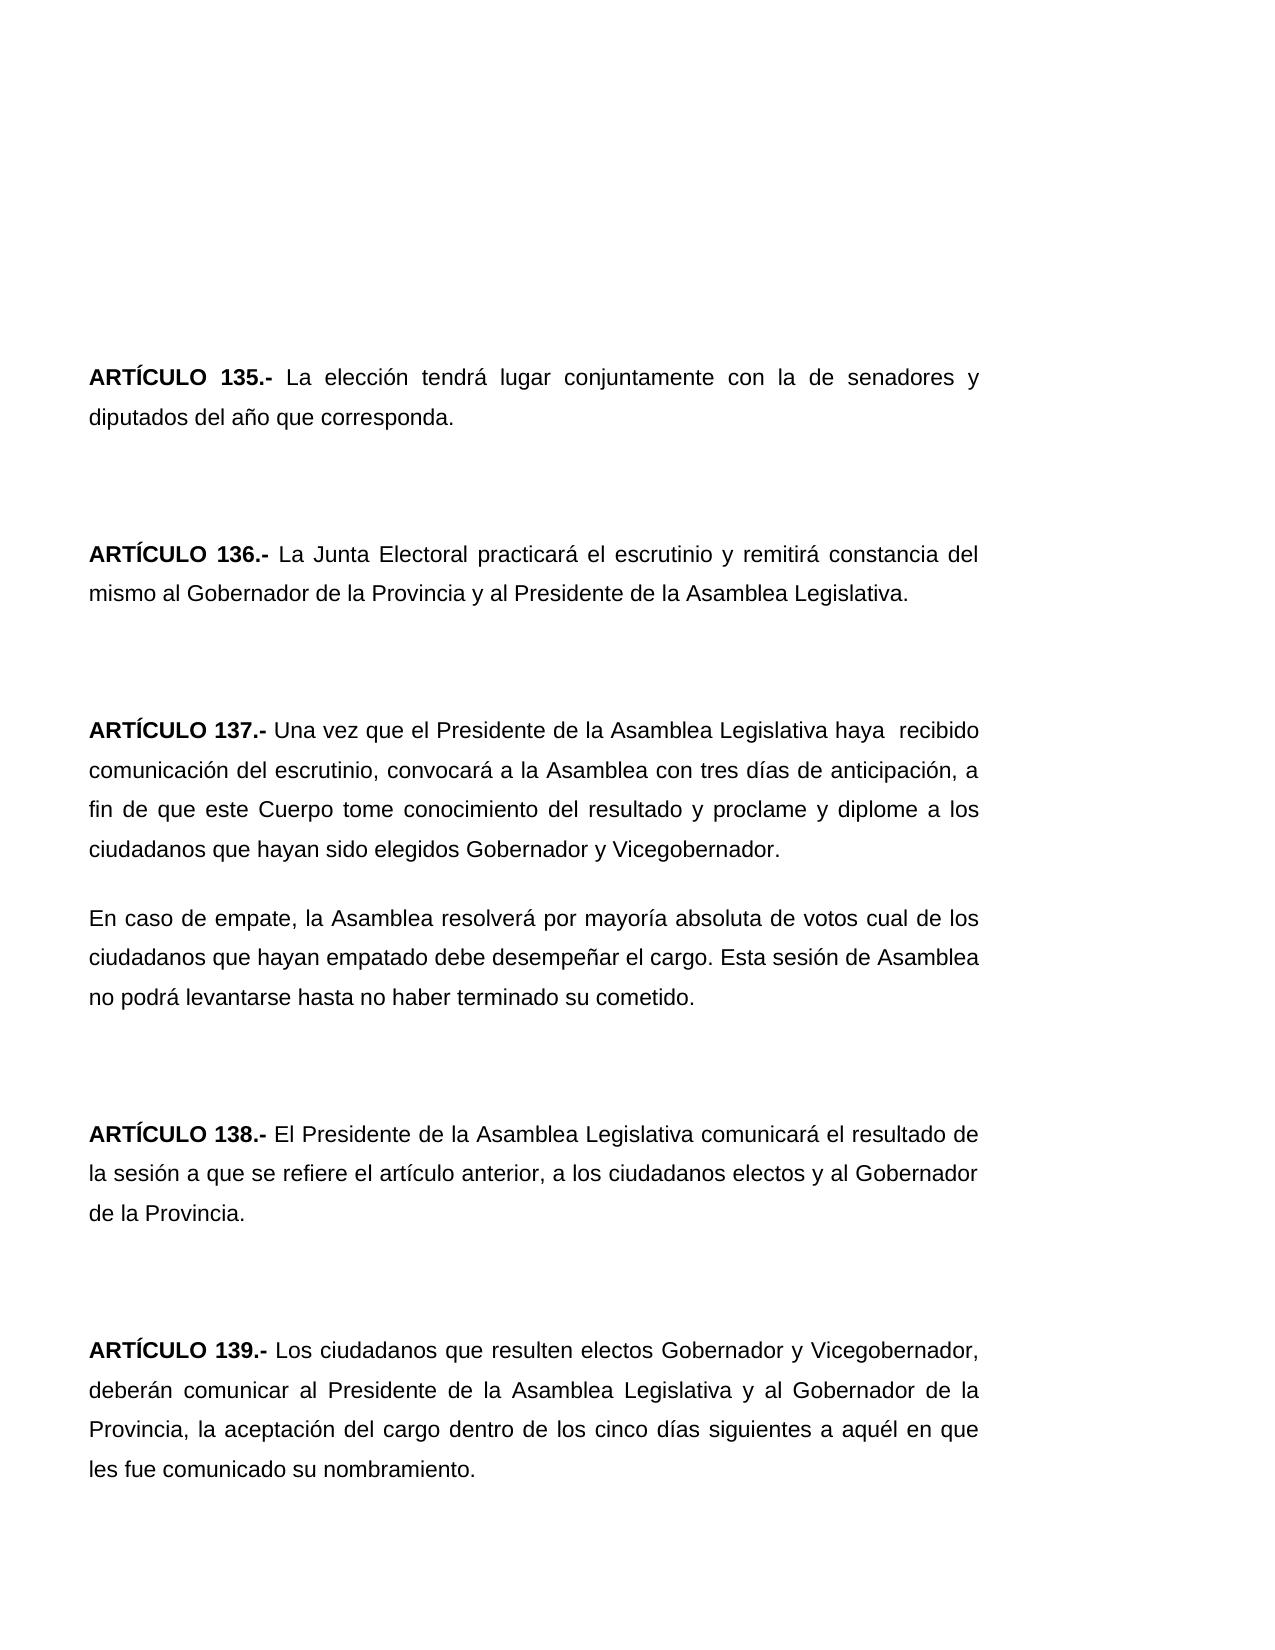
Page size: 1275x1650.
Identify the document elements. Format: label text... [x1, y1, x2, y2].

text En caso de empate, la Asamblea resolverá por mayoría absoluta de votos cual de los ciudadanos que hayan empatado debe desempeñar el cargo. Esta sesión de Asamblea no podrá levantarse hasta no haber terminado su cometido. [89, 904, 980, 1010]
text ARTÍCULO 138.- El Presidente de la Asamblea Legislativa comunicará el resultado de la sesión a que se refiere el artículo anterior, a los ciudadanos electos y al Gobernador de la Provincia. [89, 1121, 980, 1226]
text ARTÍCULO 135.- La elección tendrá lugar conjuntamente con la de senadores y diputados del año que corresponda. [89, 364, 980, 430]
text ARTÍCULO 137.- Una vez que el Presidente de la Asamblea Legislativa haya recibido comunicación del escrutinio, convocará a la Asamblea con tres días de anticipación, a fin de que este Cuerpo tome conocimiento del resultado y proclame y diplome a los ciudadanos que hayan sido elegidos Gobernador y Vicegobernador. [89, 717, 980, 862]
text ARTÍCULO 136.- La Junta Electoral practicará el escrutinio y remitirá constancia del mismo al Gobernador de la Provincia y al Presidente de la Asamblea Legislativa. [89, 541, 980, 607]
text ARTÍCULO 139.- Los ciudadanos que resulten electos Gobernador y Vicegobernador, deberán comunicar al Presidente de la Asamblea Legislativa y al Gobernador de la Provincia, la aceptación del cargo dentro de los cinco días siguientes a aquél en que les fue comunicado su nombramiento. [89, 1337, 980, 1482]
